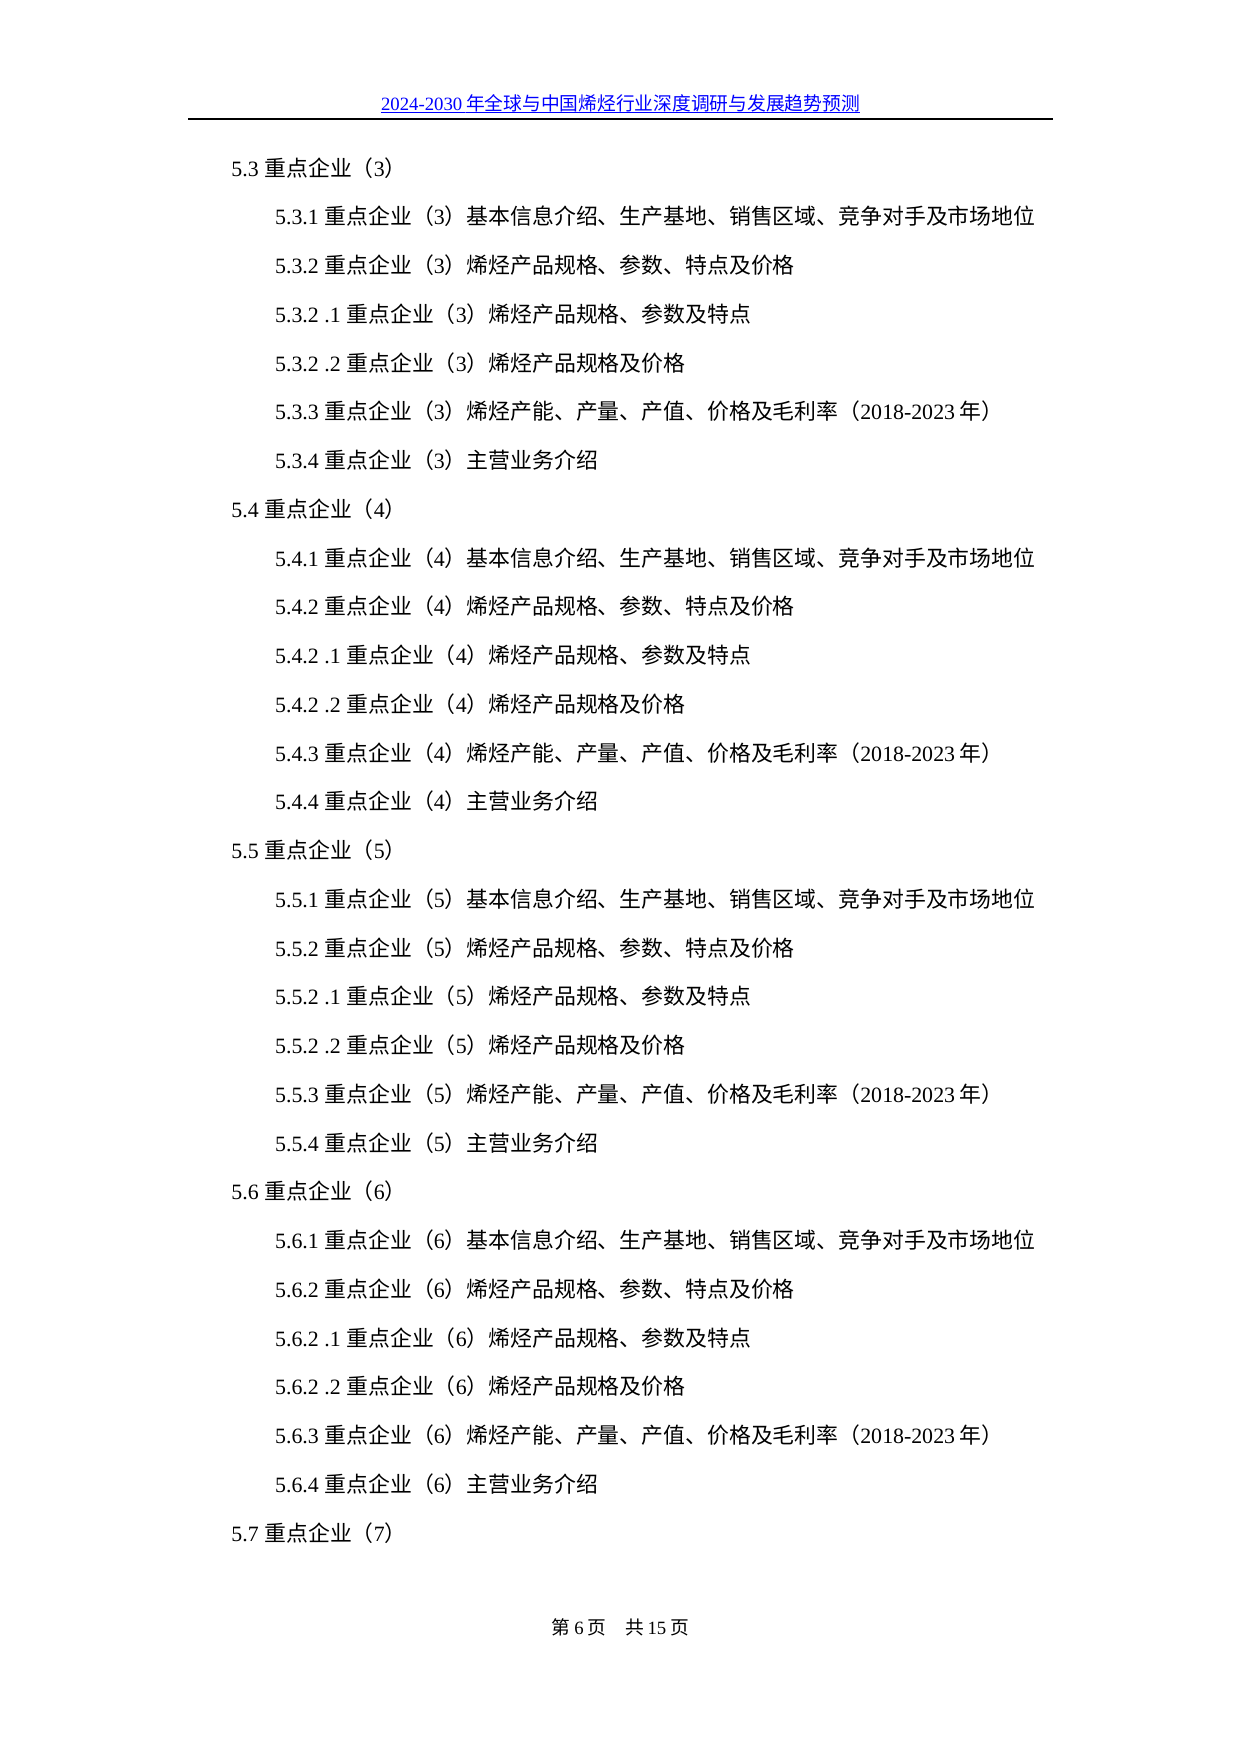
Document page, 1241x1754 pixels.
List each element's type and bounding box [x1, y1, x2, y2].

text [187, 150, 1053, 1548]
